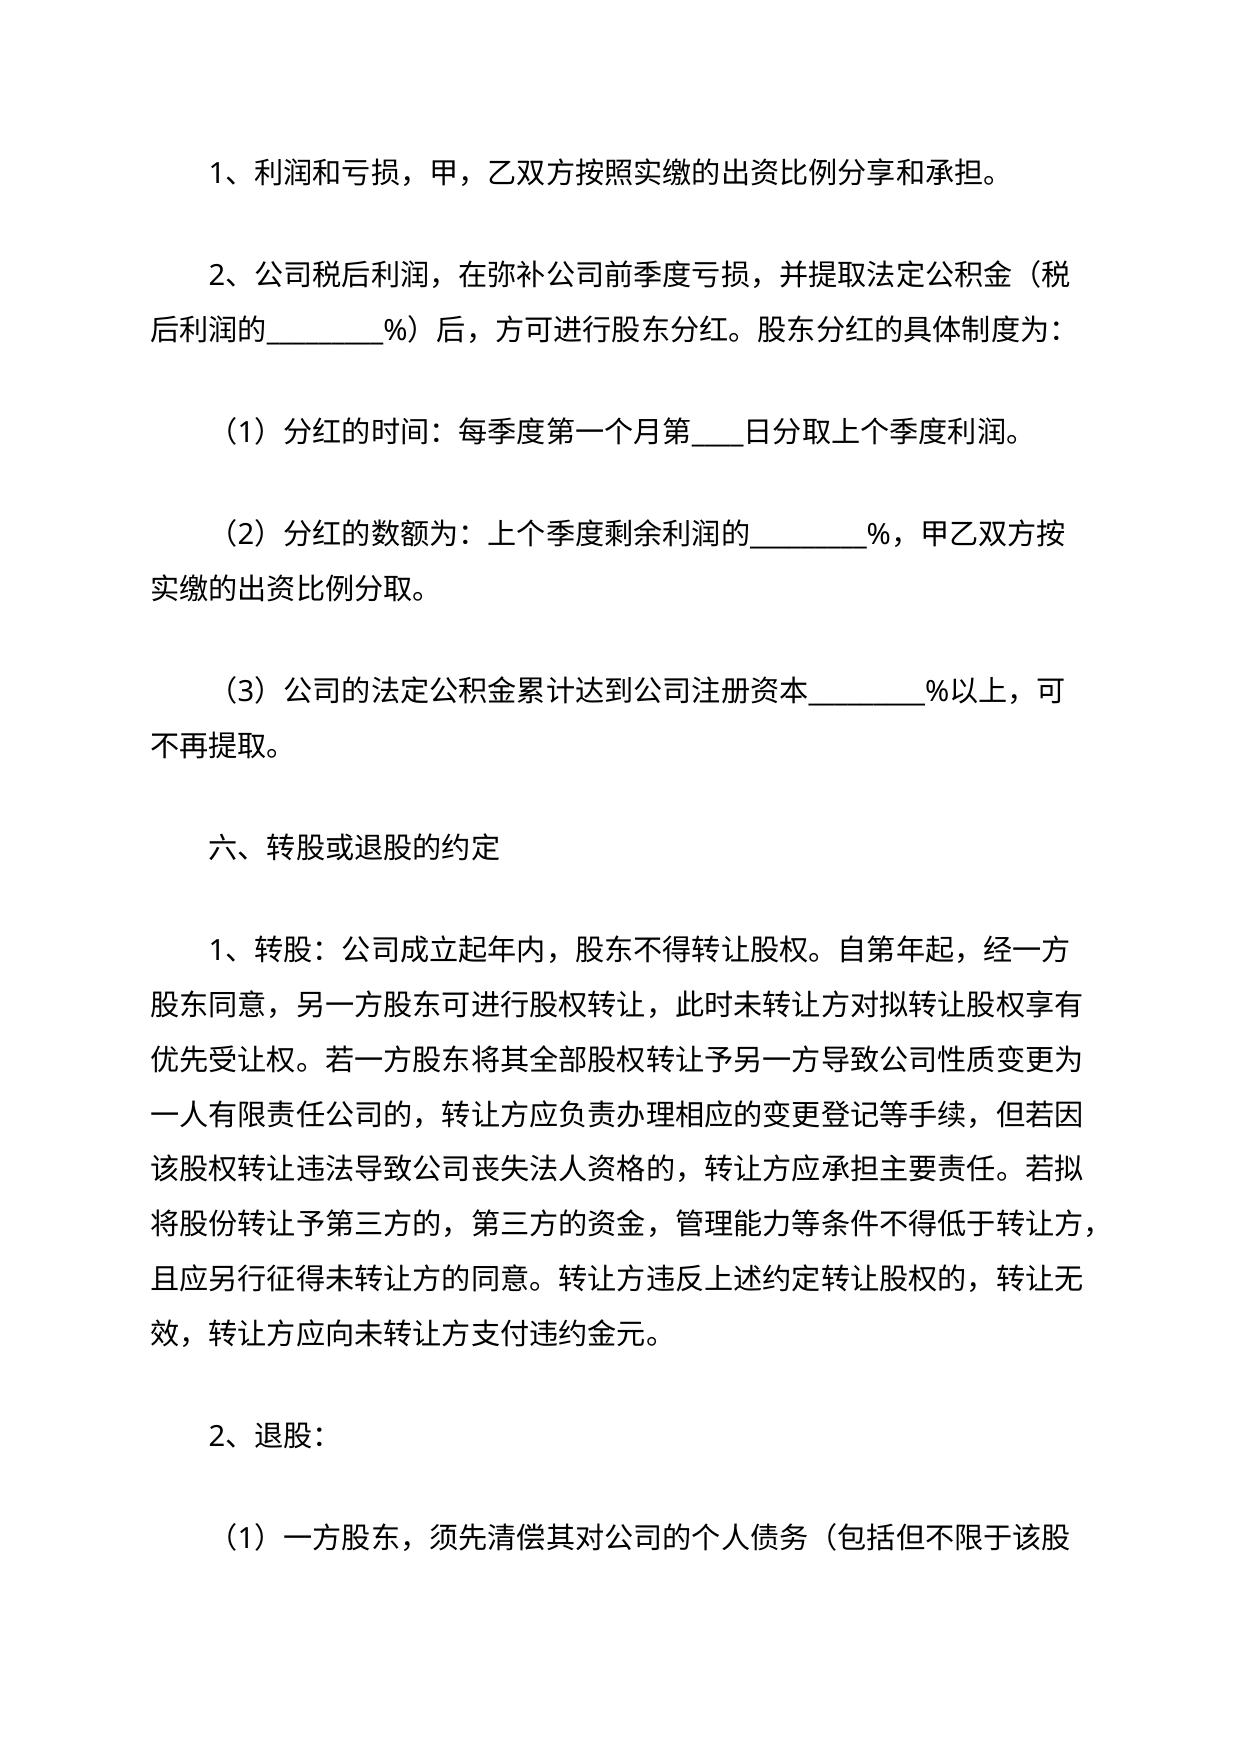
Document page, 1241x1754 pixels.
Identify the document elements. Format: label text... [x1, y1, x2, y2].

text （2）分红的数额为：上个季度剩余利润的_________%，甲乙双方按实缴的出资比例分取。 [150, 511, 1090, 608]
text （3）公司的法定公积金累计达到公司注册资本_________%以上，可不再提取。 [150, 668, 1090, 765]
text 1、利润和亏损，甲，乙双方按照实缴的出资比例分享和承担。 [150, 150, 1090, 192]
text 2、退股： [150, 1412, 1090, 1455]
text （1）分红的时间：每季度第一个月第____日分取上个季度利润。 [150, 409, 1090, 451]
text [150, 1514, 1090, 1557]
text 1、转股：公司成立起年内，股东不得转让股权。自第年起，经一方股东同意，另一方股东可进行股权转让，此时未转让方对拟转让股权享有优先受让权。若一方股东将其全部股权转让予另一方导致公司性质变更为一人有限责任公司的，转让方应负责办理相应的变更登记等手续，但若因该股权转让违法导致公司丧失法人资格的，转让方应承担主要责任。若拟将股份转让予第三方的，第三方的资金，管理能力等条件不得低于转让方，且应另行征得未转让方的同意。转让方违反上述约定转让股权的，转让无效，转让方应向未转让方支付违约金元。 [150, 926, 1090, 1353]
text 2、公司税后利润，在弥补公司前季度亏损，并提取法定公积金（税后利润的_________%）后，方可进行股东分红。股东分红的具体制度为： [150, 252, 1090, 349]
text 六、转股或退股的约定 [150, 824, 1090, 867]
